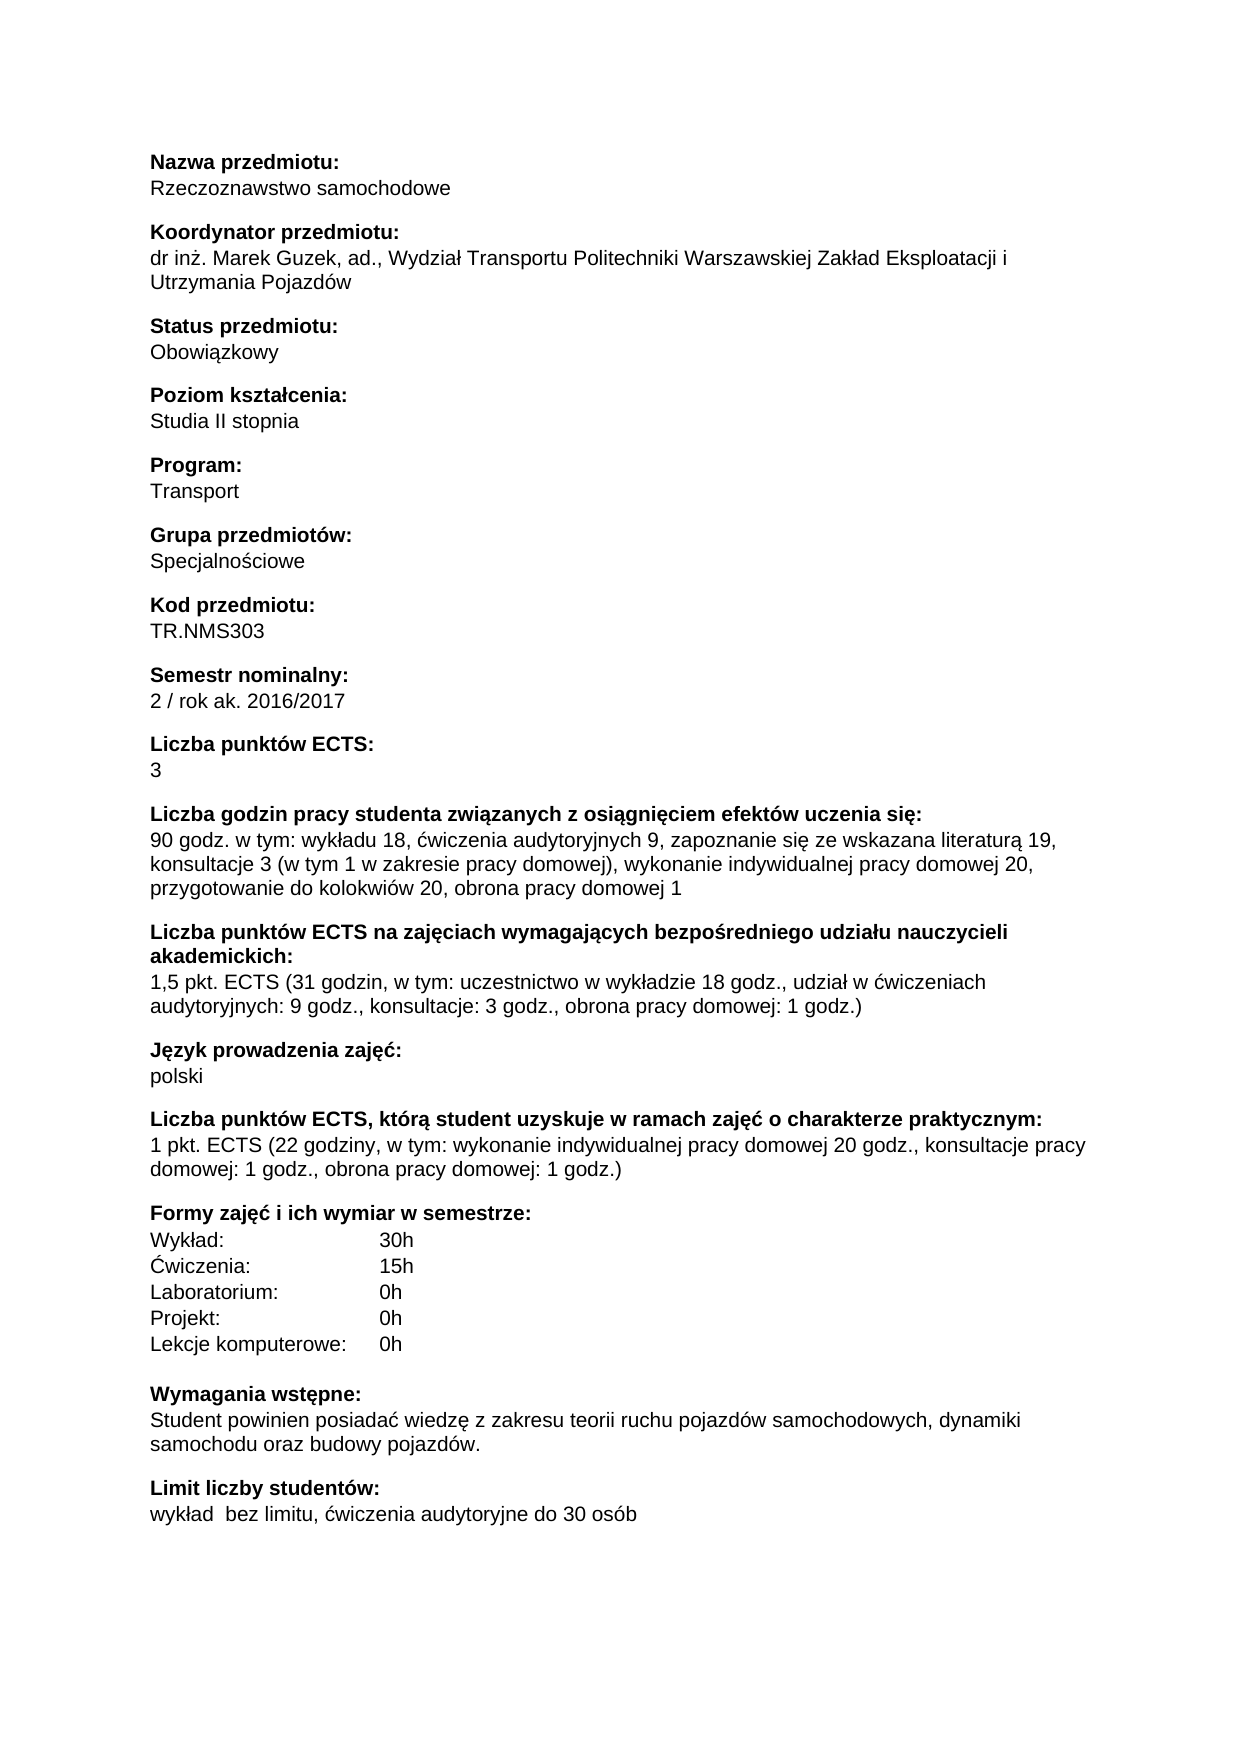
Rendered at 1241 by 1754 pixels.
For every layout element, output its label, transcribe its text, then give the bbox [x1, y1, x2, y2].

text Semestr nominalny: [150, 662, 1090, 686]
text Koordynator przedmiotu: [150, 220, 1090, 244]
table_cell Lekcje komputerowe: [140, 1332, 367, 1356]
text Rzeczoznawstwo samochodowe [150, 176, 1090, 200]
text Grupa przedmiotów: [150, 523, 1090, 547]
text Obowiązkowy [150, 339, 1090, 363]
text wykład bez limitu, ćwiczenia audytoryjne do 30 osób [150, 1502, 1090, 1526]
text Liczba punktów ECTS na zajęciach wymagających bezpośredniego udziału nauczycieli akademickich: [150, 920, 1090, 968]
table_cell 0h [369, 1304, 597, 1330]
text Liczba punktów ECTS, którą student uzyskuje w ramach zajęć o charakterze praktycznym: [150, 1107, 1090, 1131]
table_header 30h [369, 1228, 597, 1252]
text 1,5 pkt. ECTS (31 godzin, w tym: uczestnictwo w wykładzie 18 godz., udział w ćwiczeniach audytoryjnych: 9 godz., konsultacje: 3 godz., obrona pracy domowej: 1 godz.) [150, 970, 1090, 1018]
text Liczba godzin pracy studenta związanych z osiągnięciem efektów uczenia się: [150, 802, 1090, 826]
table_header Wykład: [140, 1228, 367, 1252]
text dr inż. Marek Guzek, ad., Wydział Transportu Politechniki Warszawskiej Zakład Eksploatacji i Utrzymania Pojazdów [150, 246, 1090, 294]
text TR.NMS303 [150, 619, 1090, 643]
text Program: [150, 453, 1090, 477]
text Specjalnościowe [150, 549, 1090, 573]
text Kod przedmiotu: [150, 593, 1090, 617]
text Poziom kształcenia: [150, 383, 1090, 407]
text polski [150, 1063, 1090, 1087]
text 1 pkt. ECTS (22 godziny, w tym: wykonanie indywidualnej pracy domowej 20 godz., konsultacje pracy domowej: 1 godz., obrona pracy domowej: 1 godz.) [150, 1133, 1090, 1181]
text Studia II stopnia [150, 409, 1090, 433]
text Język prowadzenia zajęć: [150, 1037, 1090, 1061]
table_cell 15h [369, 1252, 597, 1278]
text 2 / rok ak. 2016/2017 [150, 688, 1090, 712]
text 3 [150, 758, 1090, 782]
table_cell 0h [369, 1278, 597, 1304]
text Student powinien posiadać wiedzę z zakresu teorii ruchu pojazdów samochodowych, dynamiki samochodu oraz budowy pojazdów. [150, 1408, 1090, 1456]
table_cell Laboratorium: [140, 1280, 367, 1304]
text Formy zajęć i ich wymiar w semestrze: [150, 1201, 1090, 1225]
text Limit liczby studentów: [150, 1476, 1090, 1499]
table_cell Projekt: [140, 1306, 367, 1330]
table_cell Ćwiczenia: [140, 1254, 367, 1278]
text Nazwa przedmiotu: [150, 150, 1090, 174]
text 90 godz. w tym: wykładu 18, ćwiczenia audytoryjnych 9, zapoznanie się ze wskazana literaturą 19, konsultacje 3 (w tym 1 w zakresie pracy domowej), wykonanie indywidualnej pracy domowej 20, przygotowanie do kolokwiów 20, obrona pracy domowej 1 [150, 828, 1090, 900]
text Wymagania wstępne: [150, 1382, 1090, 1406]
text Transport [150, 479, 1090, 503]
text Status przedmiotu: [150, 313, 1090, 337]
text Liczba punktów ECTS: [150, 732, 1090, 756]
table_cell 0h [369, 1330, 597, 1356]
